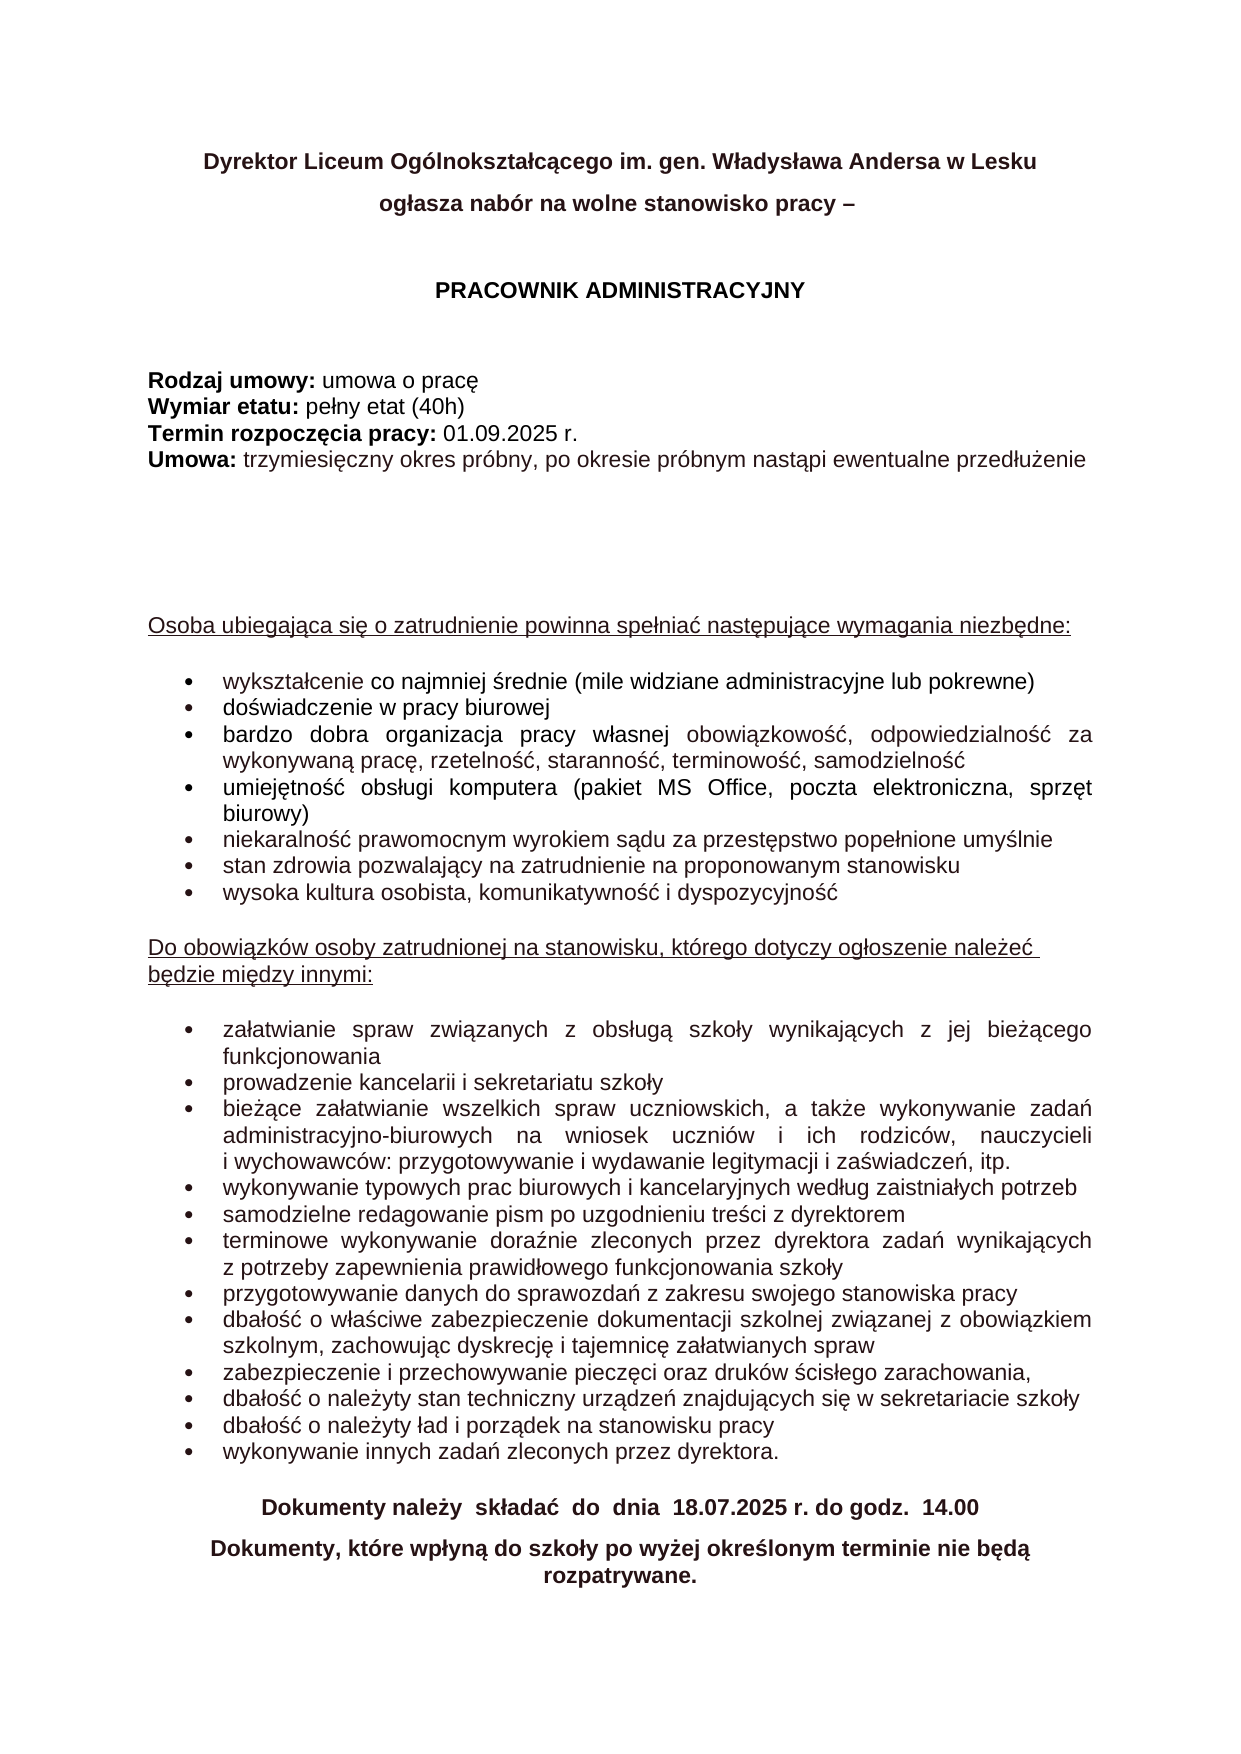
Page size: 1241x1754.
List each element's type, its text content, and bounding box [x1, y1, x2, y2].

text Rodzaj umowy: umowa o pracę Wymiar etatu: pełny etat (40h) Termin rozpoczęcia pracy: 01.09.2025 r. [148, 367, 1093, 446]
list umiejętność obsługi komputera (pakiet MS Office, poczta elektroniczna, sprzęt biurowy) [185, 773, 1093, 826]
list dbałość o właściwe zabezpieczenie dokumentacji szkolnej związanej z obowiązkiem szkolnym, zachowując dyskrecję i tajemnicę załatwianych spraw [185, 1306, 1093, 1359]
list bardzo dobra organizacja pracy własnej obowiązkowość, odpowiedzialność za wykonywaną pracę, rzetelność, staranność, terminowość, samodzielność [185, 721, 1093, 773]
text Osoba ubiegająca się o zatrudnienie powinna spełniać następujące wymagania niezbędne: [148, 612, 1093, 639]
text PRACOWNIK ADMINISTRACYJNY [148, 277, 1093, 303]
text Umowa: trzymiesięczny okres próbny, po okresie próbnym nastąpi ewentualne przedłużenie [148, 446, 1093, 472]
list wykonywanie typowych prac biurowych i kancelaryjnych według zaistniałych potrzeb [185, 1174, 1093, 1201]
list niekaralność prawomocnym wyrokiem sądu za przestępstwo popełnione umyślnie [185, 826, 1093, 852]
text Do obowiązków osoby zatrudnionej na stanowisku, którego dotyczy ogłoszenie należeć będzie między innymi: [148, 934, 1093, 987]
list wykonywanie innych zadań zleconych przez dyrektora. [185, 1438, 1093, 1464]
list wysoka kultura osobista, komunikatywność i dyspozycyjność [185, 879, 1093, 905]
list stan zdrowia pozwalający na zatrudnienie na proponowanym stanowisku [185, 852, 1093, 879]
text Dokumenty należy składać do dnia 18.07.2025 r. do godz. 14.00 [148, 1493, 1093, 1520]
list doświadczenie w pracy biurowej [185, 694, 1093, 721]
text ogłasza nabór na wolne stanowisko pracy – [148, 189, 1093, 216]
list załatwianie spraw związanych z obsługą szkoły wynikających z jej bieżącego funkcjonowania [185, 1016, 1093, 1069]
list wykształcenie co najmniej średnie (mile widziane administracyjne lub pokrewne) [185, 668, 1093, 694]
text Dokumenty, które wpłyną do szkoły po wyżej określonym terminie nie będą rozpatrywane. [148, 1535, 1093, 1588]
list zabezpieczenie i przechowywanie pieczęci oraz druków ścisłego zarachowania, [185, 1359, 1093, 1385]
list bieżące załatwianie wszelkich spraw uczniowskich, a także wykonywanie zadań administracyjno-biurowych na wniosek uczniów i ich rodziców, nauczycieli i wychowawców: przygotowywanie i wydawanie legitymacji i zaświadczeń, itp. [185, 1095, 1093, 1174]
list dbałość o należyty stan techniczny urządzeń znajdujących się w sekretariacie szkoły [185, 1385, 1093, 1412]
text Dyrektor Liceum Ogólnokształcącego im. gen. Władysława Andersa w Lesku [148, 148, 1093, 174]
list terminowe wykonywanie doraźnie zleconych przez dyrektora zadań wynikających z potrzeby zapewnienia prawidłowego funkcjonowania szkoły [185, 1227, 1093, 1280]
list prowadzenie kancelarii i sekretariatu szkoły [185, 1069, 1093, 1095]
list dbałość o należyty ład i porządek na stanowisku pracy [185, 1412, 1093, 1438]
list przygotowywanie danych do sprawozdań z zakresu swojego stanowiska pracy [185, 1280, 1093, 1306]
list samodzielne redagowanie pism po uzgodnieniu treści z dyrektorem [185, 1201, 1093, 1227]
